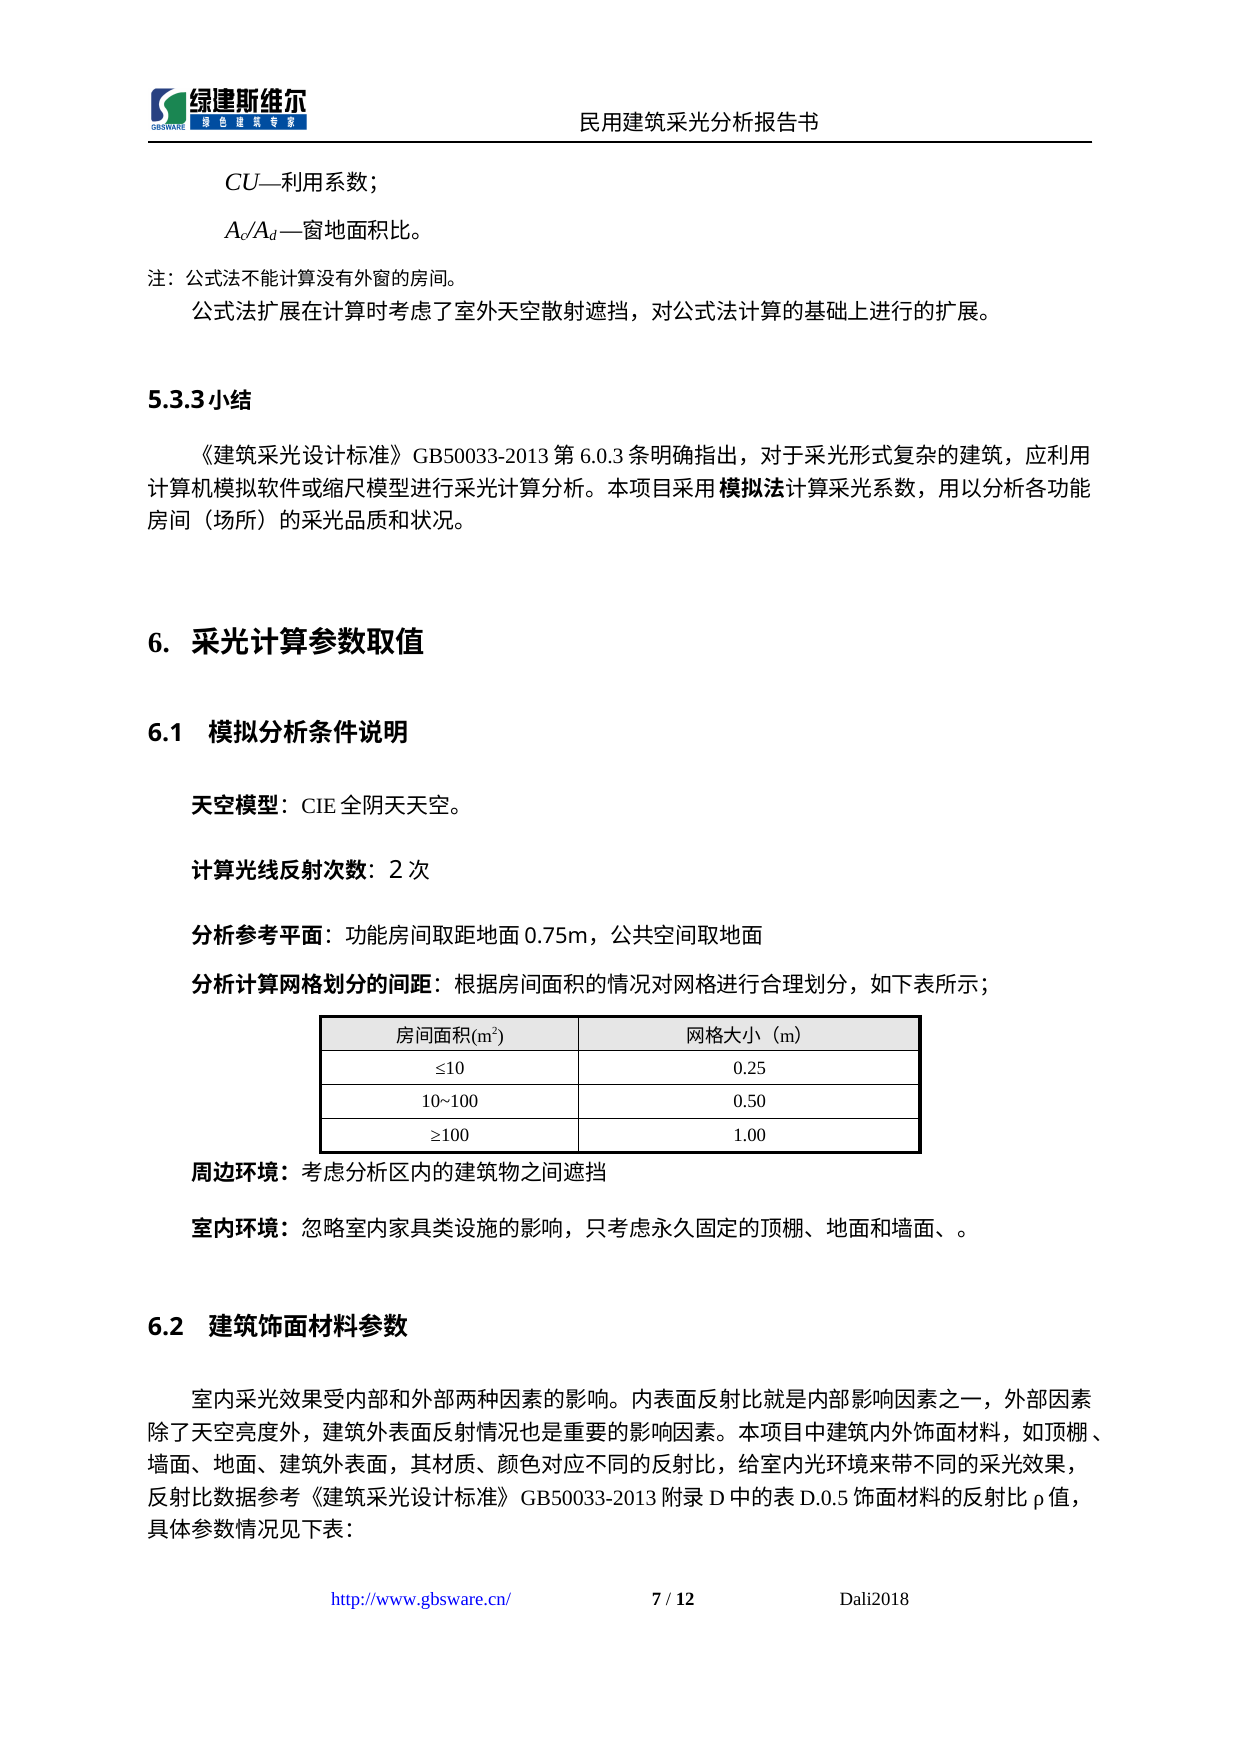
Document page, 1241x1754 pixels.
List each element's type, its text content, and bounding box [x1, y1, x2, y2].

subtitle 小结 [148, 367, 1092, 432]
text 注：公式法不能计算没有外窗的房间。 [148, 261, 1092, 293]
text 天空模型：CIE全阴天天空。 [148, 788, 1092, 820]
subtitle 模拟分析条件说明 [148, 698, 1092, 763]
text CU—利用系数； [148, 164, 1092, 197]
text 室内采光效果受内部和外部两种因素的影响。内表面反射比就是内部影响因素之一，外部因素除了天空亮度外，建筑外表面反射情况也是重要的影响因素。本项目中建筑内外饰面材料，如顶棚、墙面、地面、建筑外表面，其材质、颜色对应不同的反射比，给室内光环境来带不同的采光效果，反射比数据参考《建筑采光设计标准》GB50033-2013附录D中的表D.0.5 饰面材料的反射比ρ值，具体参数情况见下表： [148, 1382, 1092, 1544]
table_cell 1.00 [579, 1119, 918, 1151]
text 分析参考平面：功能房间取距地面，公共空间取地面 [148, 918, 1092, 951]
table_cell 0.25 [579, 1051, 918, 1084]
table_header 房间面积(m2) [322, 1018, 578, 1050]
text 周边环境：考虑分析区内的建筑物之间遮挡 [148, 1154, 1092, 1187]
picture [147, 88, 308, 131]
text 公式法扩展在计算时考虑了室外天空散射遮挡，对公式法计算的基础上进行的扩展。 [148, 293, 1092, 326]
text 《建筑采光设计标准》GB50033-2013第条明确指出，对于采光形式复杂的建筑，应利用计算机模拟软件或缩尺模型进行采光计算分析。本项目采用模拟法计算采光系数，用以分析各功能房间（场所）的采光品质和状况。 [148, 438, 1092, 535]
text 分析计算网格划分的间距：根据房间面积的情况对网格进行合理划分，如下表所示； [148, 966, 1092, 999]
text 室内环境：忽略室内家具类设施的影响，只考虑永久固定的顶棚、地面和墙面、。 [148, 1210, 1092, 1243]
table_cell 0.50 [579, 1085, 918, 1117]
table_cell 10~100 [322, 1085, 578, 1117]
table_header 网格大小（m） [579, 1018, 918, 1050]
subtitle 建筑饰面材料参数 [148, 1292, 1092, 1357]
text Ac/Ad —窗地面积比。 [148, 212, 1092, 245]
table_cell ≥100 [322, 1119, 578, 1151]
subtitle 采光计算参数取值 [148, 608, 1092, 673]
table_cell ≤10 [322, 1051, 578, 1084]
text 计算光线反射次数：2次 [148, 836, 1092, 901]
